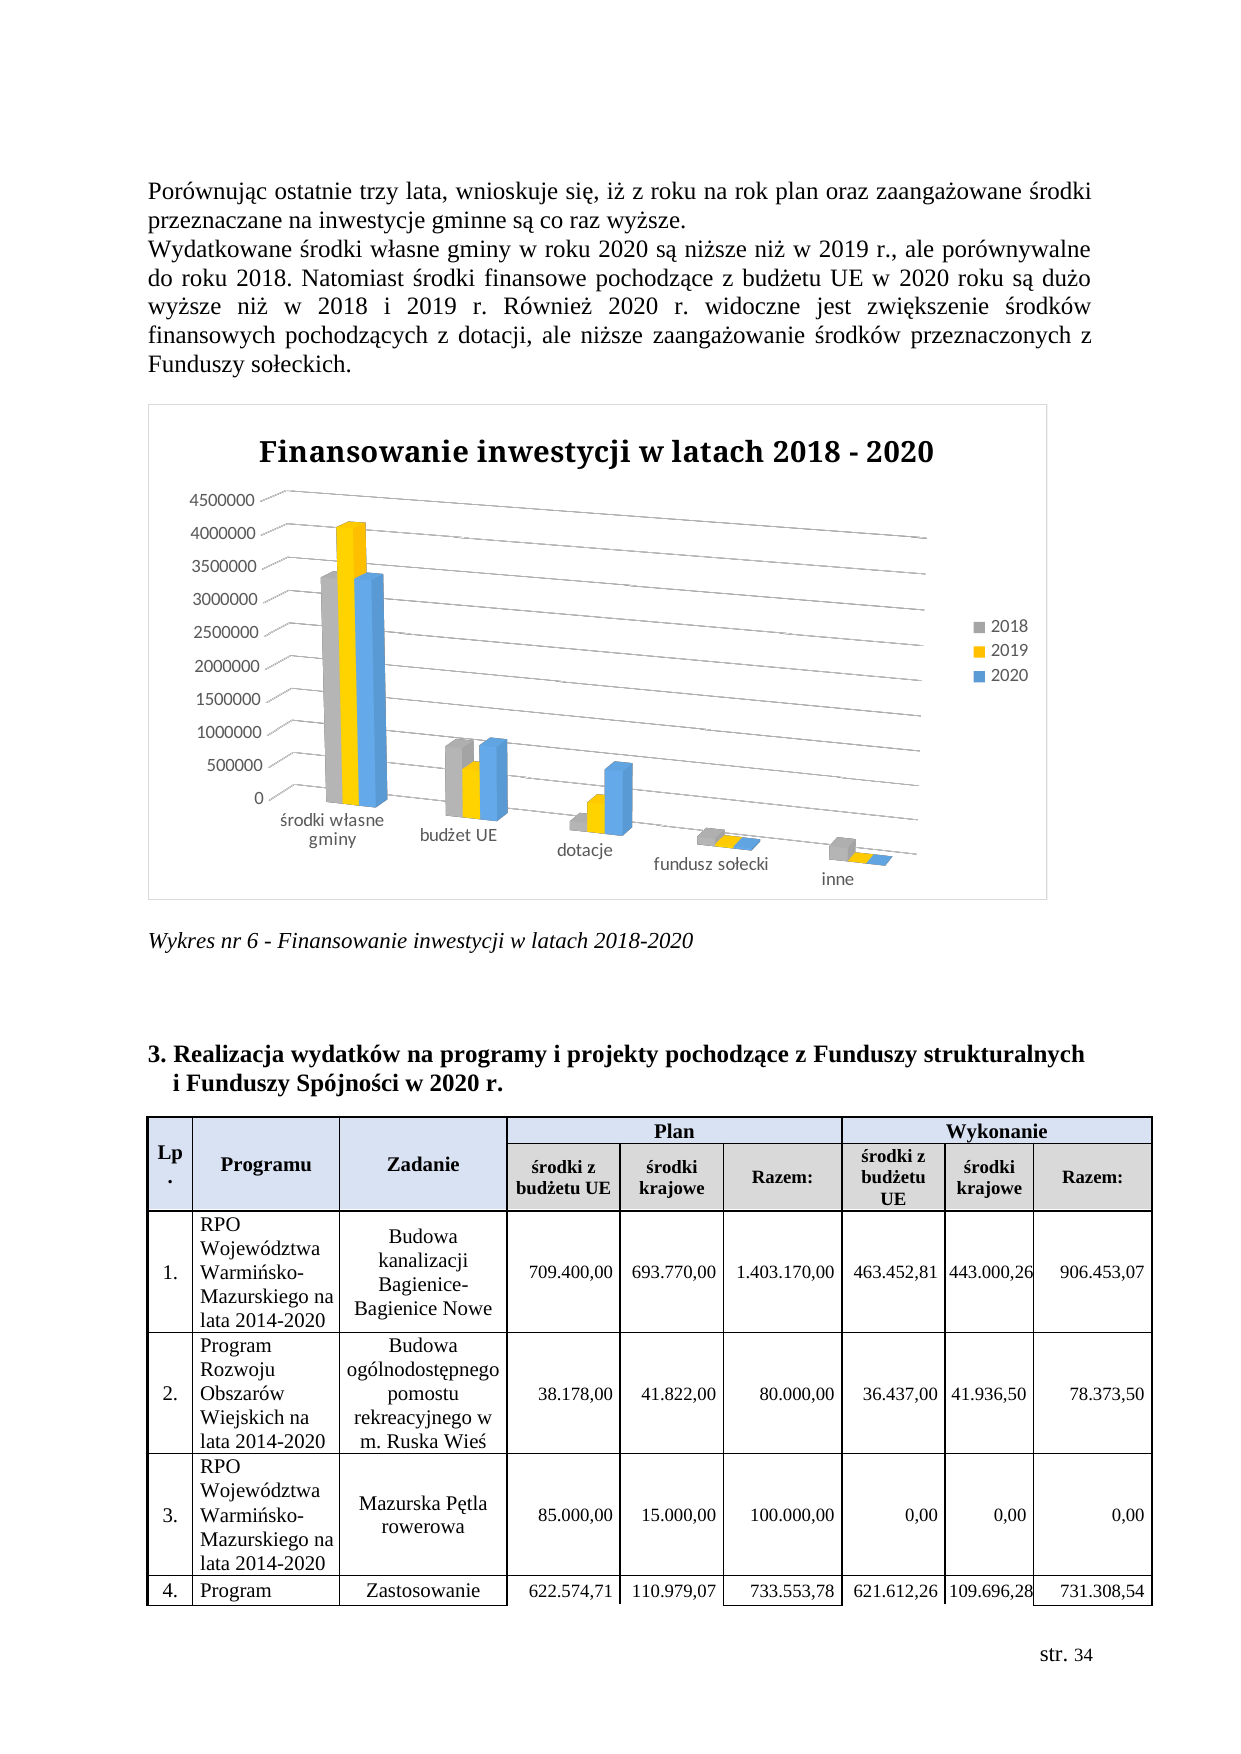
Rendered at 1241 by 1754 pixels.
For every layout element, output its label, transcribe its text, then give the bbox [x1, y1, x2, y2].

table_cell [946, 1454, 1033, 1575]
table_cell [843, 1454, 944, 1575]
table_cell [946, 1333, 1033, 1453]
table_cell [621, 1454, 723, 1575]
text Wydatkowane środki własne gminy w roku 2020 są niższe niż w 2019 r., ale porównywalne do roku 2018. Natomiast środki finansowe pochodzące z budżetu UE w 2020 roku są dużo wyższe niż w 2018 i 2019 r. Również 2020 r. widoczne jest zwiększenie środków finansowych pochodzących z dotacji, ale niższe zaangażowanie środków przeznaczonych z Funduszy sołeckich. [148, 234, 1093, 378]
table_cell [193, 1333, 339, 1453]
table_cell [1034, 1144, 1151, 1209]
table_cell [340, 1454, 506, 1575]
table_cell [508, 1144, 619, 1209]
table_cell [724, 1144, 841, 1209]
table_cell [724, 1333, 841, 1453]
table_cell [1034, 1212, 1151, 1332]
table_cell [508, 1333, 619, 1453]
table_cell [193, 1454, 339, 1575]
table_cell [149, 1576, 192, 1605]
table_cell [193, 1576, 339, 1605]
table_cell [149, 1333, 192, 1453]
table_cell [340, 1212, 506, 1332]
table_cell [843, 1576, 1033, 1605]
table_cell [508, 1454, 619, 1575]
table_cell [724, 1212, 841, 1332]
text Wykres nr 6 - Finansowanie inwestycji w latach 2018-2020 [148, 927, 1093, 953]
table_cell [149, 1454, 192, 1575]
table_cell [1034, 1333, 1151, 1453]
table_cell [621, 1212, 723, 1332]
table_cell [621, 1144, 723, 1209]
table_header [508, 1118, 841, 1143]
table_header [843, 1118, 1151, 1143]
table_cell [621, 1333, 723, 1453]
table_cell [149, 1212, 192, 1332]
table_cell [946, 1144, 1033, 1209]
text 3. Realizacja wydatków na programy i projekty pochodzące z Funduszy strukturalnych i Funduszy Spójności w 2020 r. [148, 1039, 1093, 1097]
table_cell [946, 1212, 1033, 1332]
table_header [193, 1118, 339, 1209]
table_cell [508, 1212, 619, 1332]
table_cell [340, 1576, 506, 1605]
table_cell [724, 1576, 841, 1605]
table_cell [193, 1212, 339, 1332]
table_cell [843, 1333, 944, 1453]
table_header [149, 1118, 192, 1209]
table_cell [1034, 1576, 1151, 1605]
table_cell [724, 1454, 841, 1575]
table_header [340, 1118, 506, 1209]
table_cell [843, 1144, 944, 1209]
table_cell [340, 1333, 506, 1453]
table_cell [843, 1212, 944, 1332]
text Porównując ostatnie trzy lata, wnioskuje się, iż z roku na rok plan oraz zaangażowane środki przeznaczane na inwestycje gminne są co raz wyższe. [148, 176, 1093, 234]
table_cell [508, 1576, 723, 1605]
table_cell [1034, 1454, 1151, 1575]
